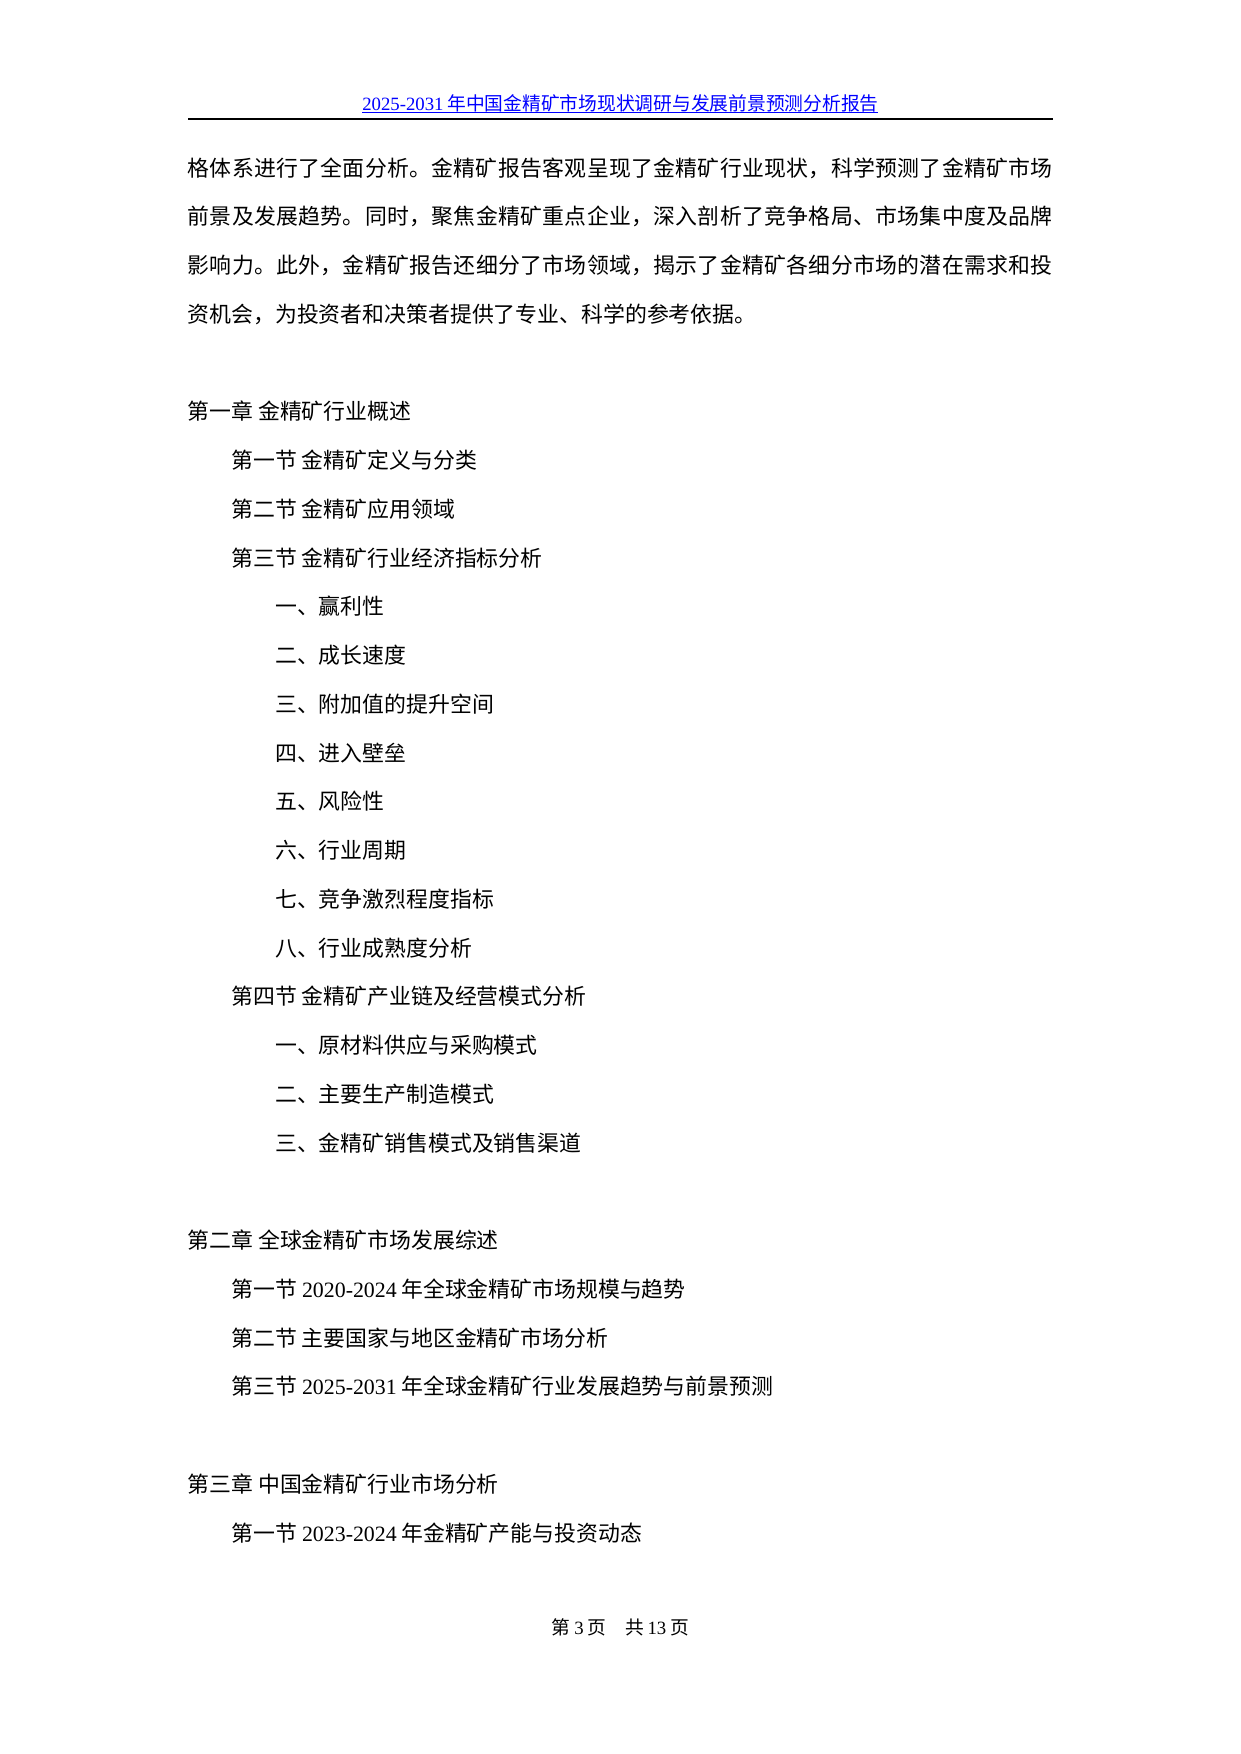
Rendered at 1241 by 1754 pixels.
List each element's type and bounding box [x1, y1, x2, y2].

text [187, 150, 1053, 1548]
